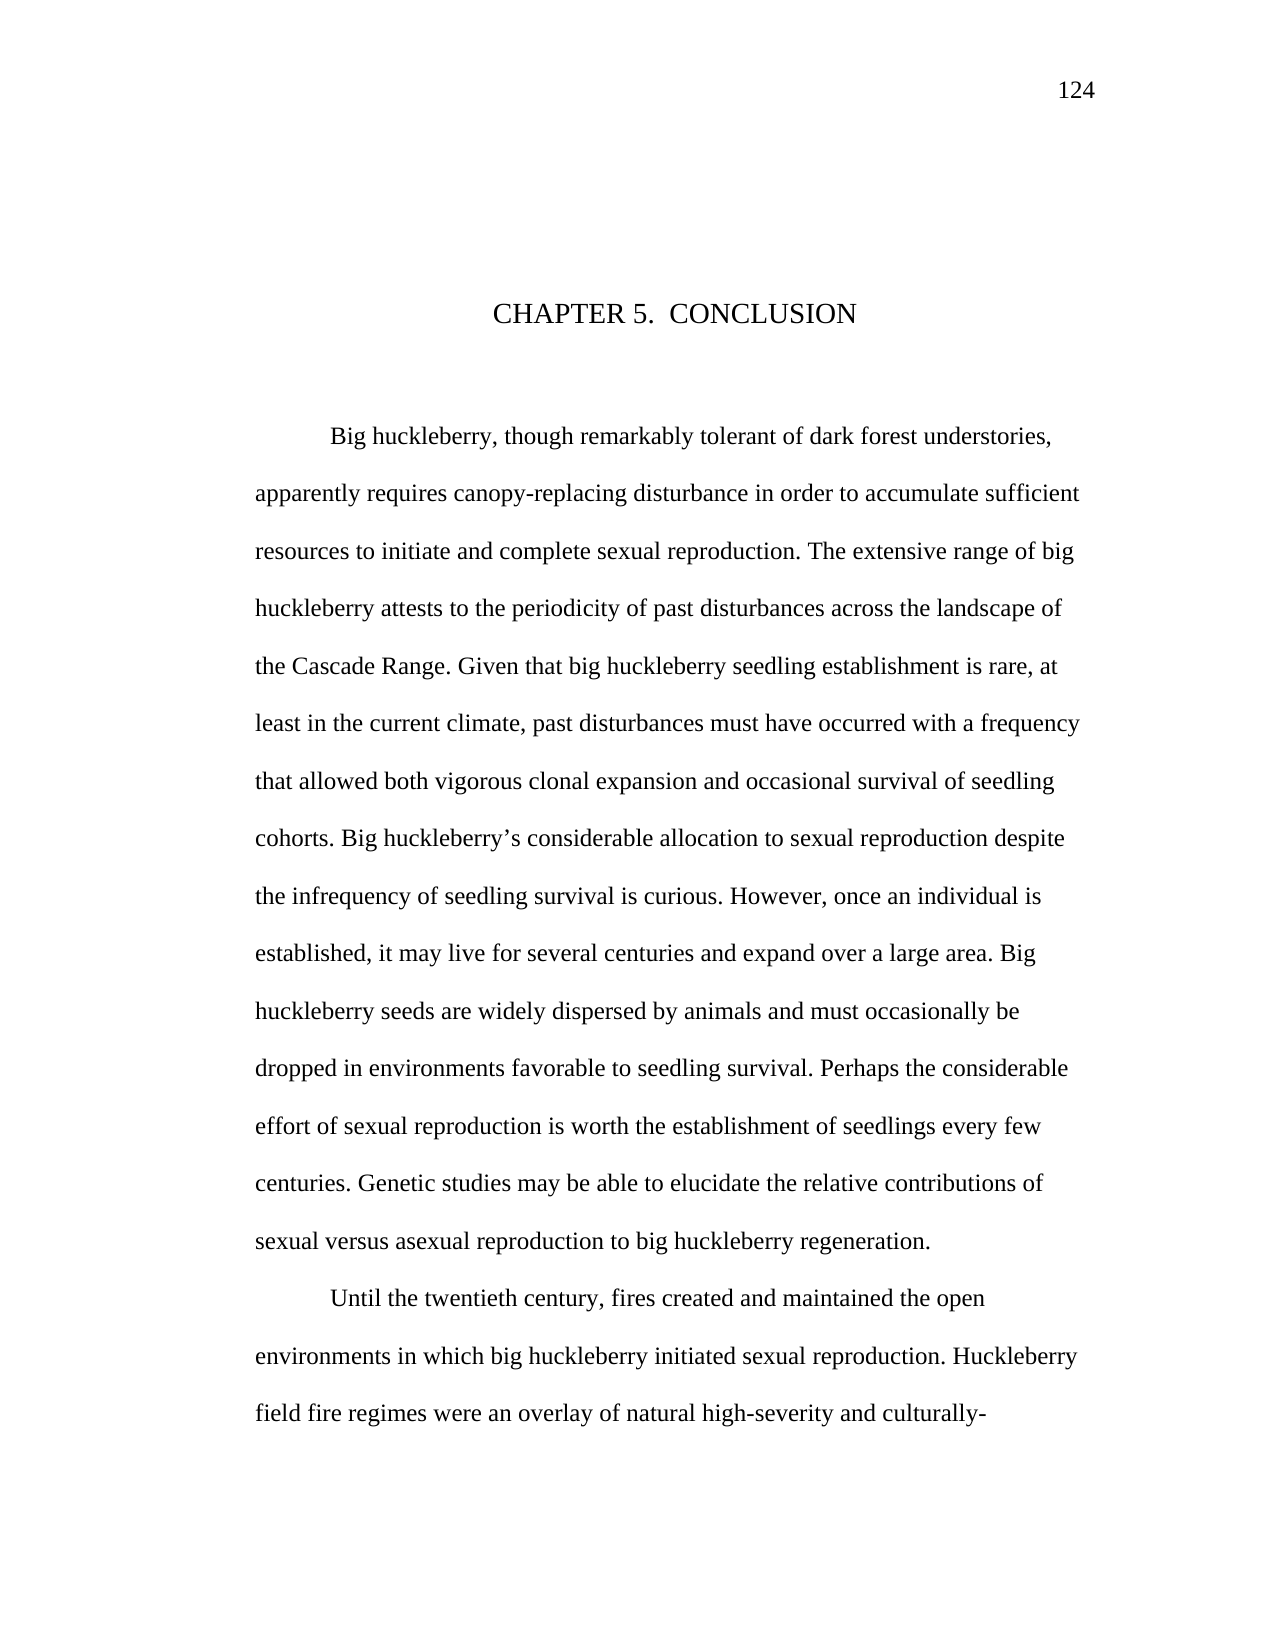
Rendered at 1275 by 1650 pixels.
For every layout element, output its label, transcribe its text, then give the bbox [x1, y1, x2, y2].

text Big huckleberry, though remarkably tolerant of dark forest understories, apparently requires canopy-replacing disturbance in order to accumulate sufficient resources to initiate and complete sexual reproduction. The extensive range of big huckleberry attests to the periodicity of past disturbances across the landscape of the Cascade Range. Given that big huckleberry seedling establishment is rare, at least in the current climate, past disturbances must have occurred with a frequency that allowed both vigorous clonal expansion and occasional survival of seedling cohorts. Big huckleberry’s considerable allocation to sexual reproduction despite the infrequency of seedling survival is curious. However, once an individual is established, it may live for several centuries and expand over a large area. Big huckleberry seeds are widely dispersed by animals and must occasionally be dropped in environments favorable to seedling survival. Perhaps the considerable effort of sexual reproduction is worth the establishment of seedlings every few centuries. Genetic studies may be able to elucidate the relative contributions of sexual versus asexual reproduction to big huckleberry regeneration. [255, 421, 1095, 1254]
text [255, 1283, 1095, 1427]
text CHAPTER 5. CONCLUSION [255, 296, 1095, 330]
